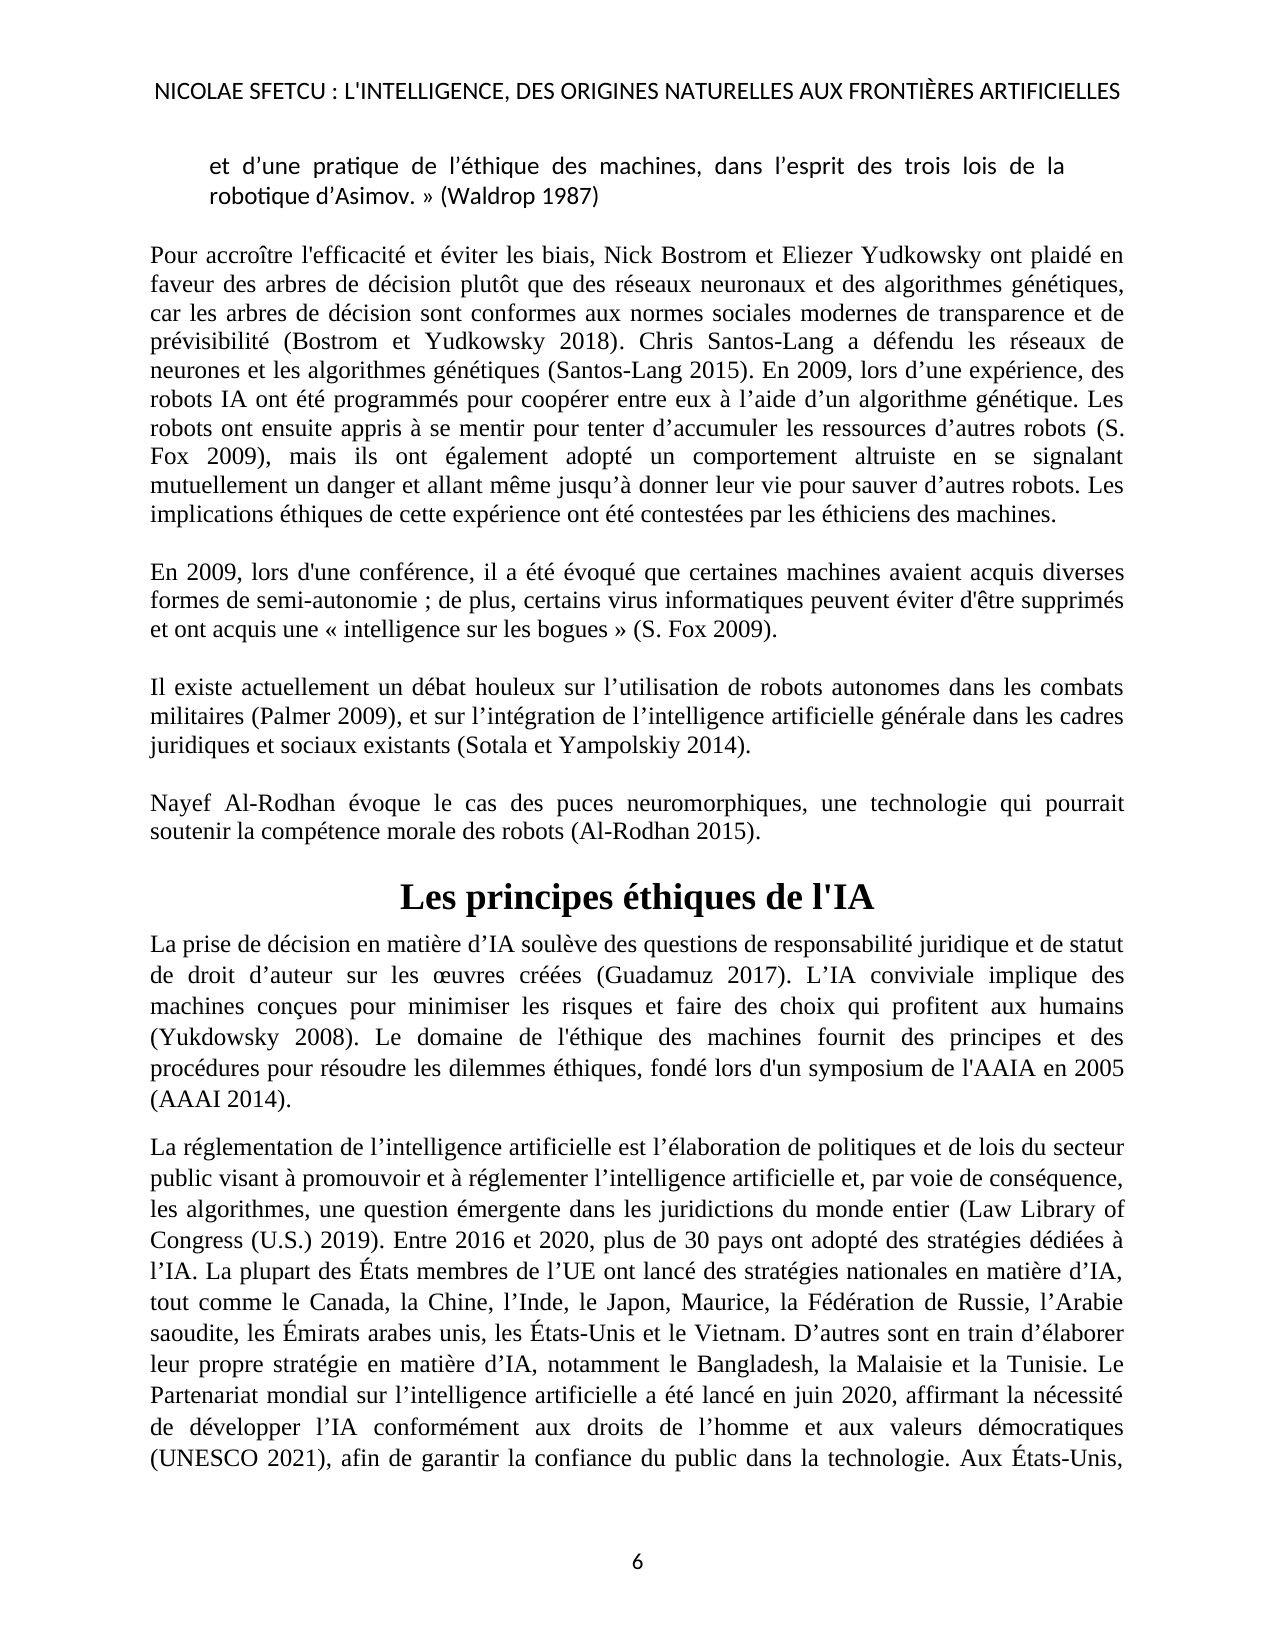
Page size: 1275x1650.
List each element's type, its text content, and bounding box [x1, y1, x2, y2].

subtitle Les principes éthiques de l'IA [150, 874, 1125, 917]
text Pour accroître l'efficacité et éviter les biais, Nick Bostrom et Eliezer Yudkowsky ont plaidé en faveur des arbres de décision plutôt que des réseaux neuronaux et des algorithmes génétiques, car les arbres de décision sont conformes aux normes sociales modernes de transparence et de prévisibilité (Bostrom et Yudkowsky 2018). Chris Santos-Lang a défendu les réseaux de neurones et les algorithmes génétiques (Santos-Lang 2015). En 2009, lors d’une expérience, des robots IA ont été programmés pour coopérer entre eux à l’aide d’un algorithme génétique. Les robots ont ensuite appris à se mentir pour tenter d’accumuler les ressources d’autres robots (S. Fox 2009), mais ils ont également adopté un comportement altruiste en se signalant mutuellement un danger et allant même jusqu’à donner leur vie pour sauver d’autres robots. Les implications éthiques de cette expérience ont été contestées par les éthiciens des machines. [150, 240, 1125, 528]
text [209, 150, 1066, 211]
text En 2009, lors d'une conférence, il a été évoqué que certaines machines avaient acquis diverses formes de semi-autonomie ; de plus, certains virus informatiques peuvent éviter d'être supprimés et ont acquis une « intelligence sur les bogues » (S. Fox 2009). [150, 557, 1125, 643]
text Nayef Al-Rodhan évoque le cas des puces neuromorphiques, une technologie qui pourrait soutenir la compétence morale des robots (Al-Rodhan 2015). [150, 788, 1125, 845]
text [150, 1132, 1125, 1471]
text Il existe actuellement un débat houleux sur l’utilisation de robots autonomes dans les combats militaires (Palmer 2009), et sur l’intégration de l’intelligence artificielle générale dans les cadres juridiques et sociaux existants (Sotala et Yampolskiy 2014). [150, 672, 1125, 758]
text La prise de décision en matière d’IA soulève des questions de responsabilité juridique et de statut de droit d’auteur sur les œuvres créées (Guadamuz 2017). L’IA conviviale implique des machines conçues pour minimiser les risques et faire des choix qui profitent aux humains (Yukdowsky 2008). Le domaine de l'éthique des machines fournit des principes et des procédures pour résoudre les dilemmes éthiques, fondé lors d'un symposium de l'AAIA en 2005 (AAAI 2014). [150, 929, 1125, 1113]
